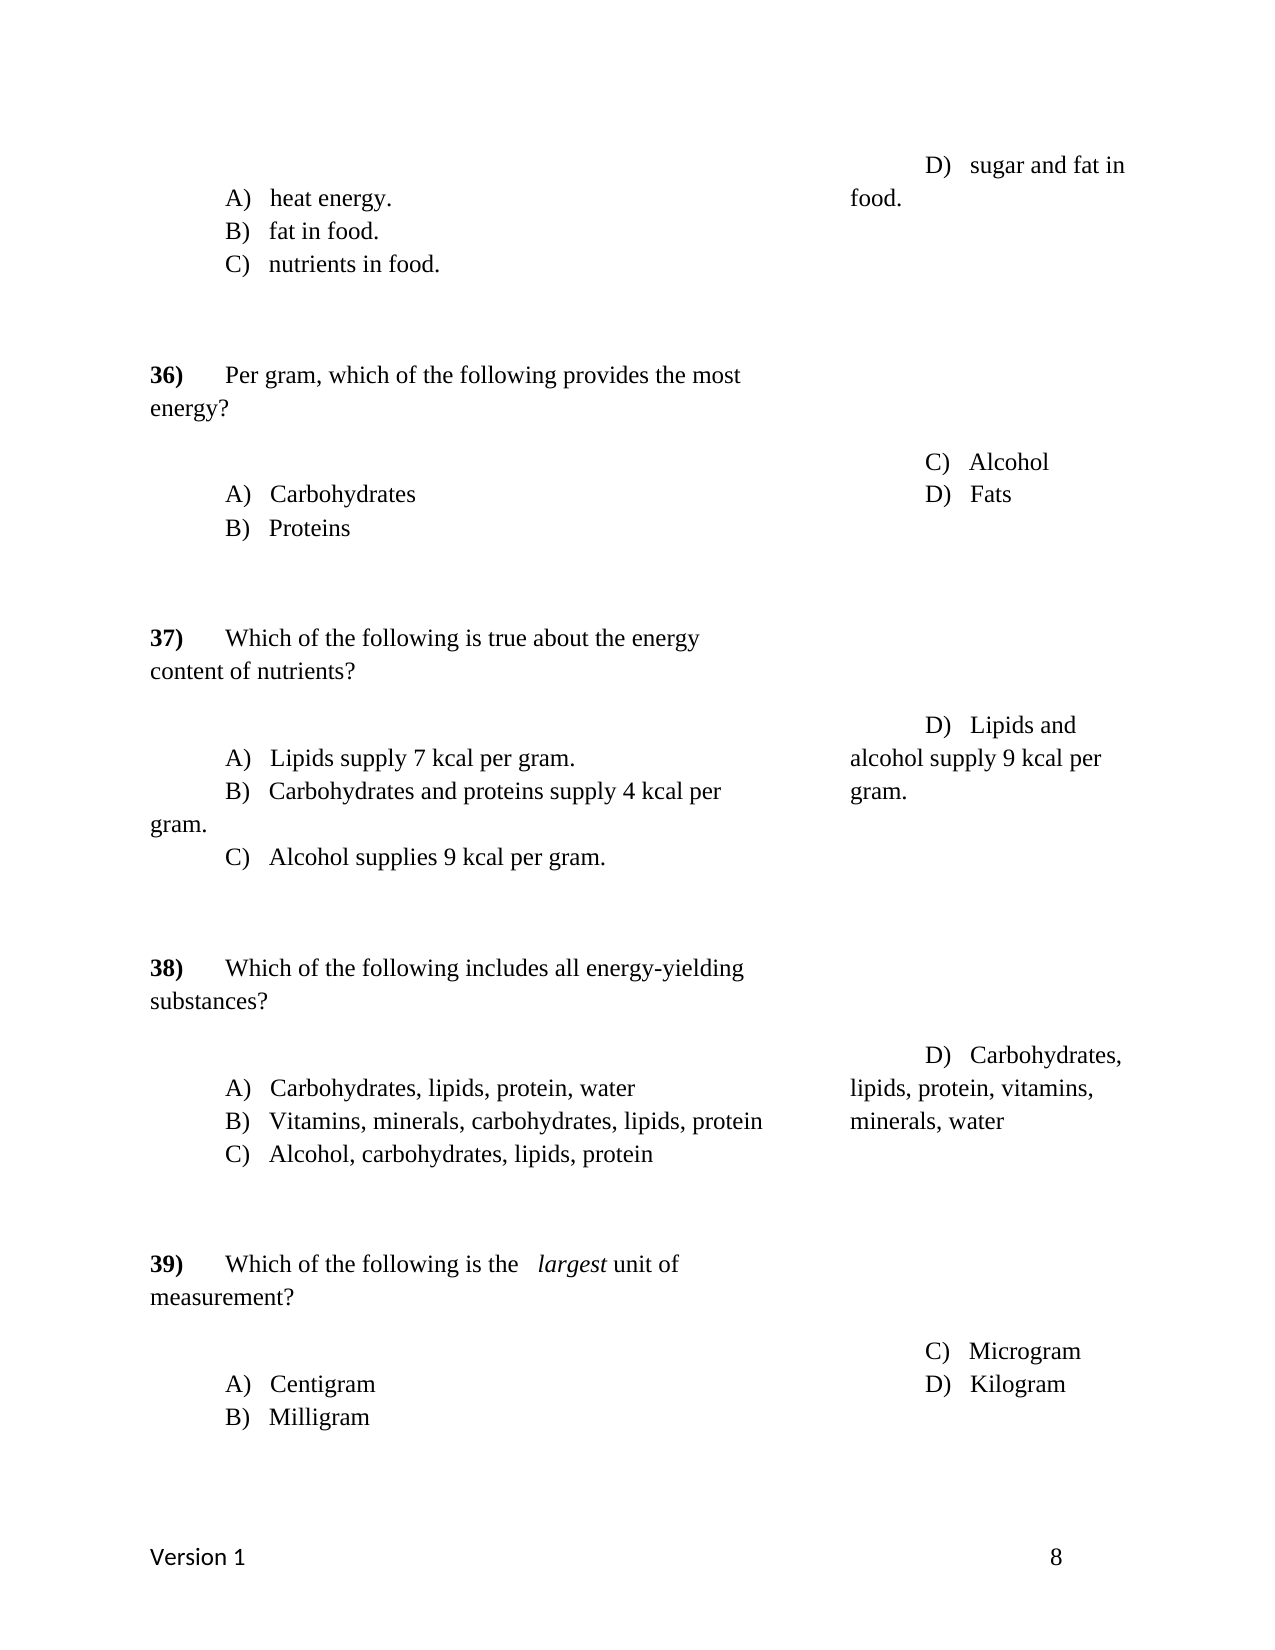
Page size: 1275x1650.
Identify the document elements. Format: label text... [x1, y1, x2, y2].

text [150, 1336, 775, 1431]
text 38) Which of the following includes all energy-yielding substances? [150, 953, 775, 1014]
text 37) Which of the following is true about the energy content of nutrients? [150, 623, 775, 685]
text A) Carbohydrates, lipids, protein, water B) Vitamins, minerals, carbohydrates, lipids, protein C) Alcohol, carbohydrates, lipids, protein D) Carbohydrates, lipids, protein, vitamins, minerals, water [150, 1040, 775, 1167]
text A) Lipids supply 7 kcal per gram. B) Carbohydrates and proteins supply 4 kcal per gram. C) Alcohol supplies 9 kcal per gram. D) Lipids and alcohol supply 9 kcal per gram. [850, 710, 1125, 838]
text A) heat energy. B) fat in food. C) nutrients in food. D) sugar and fat in food. [850, 150, 1125, 245]
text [850, 1336, 1125, 1431]
text A) heat energy. B) fat in food. C) nutrients in food. D) sugar and fat in food. [150, 150, 775, 278]
text A) Carbohydrates B) Proteins C) Alcohol D) Fats [850, 447, 1125, 541]
text A) Carbohydrates B) Proteins C) Alcohol D) Fats [150, 447, 775, 541]
text A) Lipids supply 7 kcal per gram. B) Carbohydrates and proteins supply 4 kcal per gram. C) Alcohol supplies 9 kcal per gram. D) Lipids and alcohol supply 9 kcal per gram. [150, 710, 775, 871]
text 39) Which of the following is the largest unit of measurement? [150, 1249, 775, 1311]
text A) Carbohydrates, lipids, protein, water B) Vitamins, minerals, carbohydrates, lipids, protein C) Alcohol, carbohydrates, lipids, protein D) Carbohydrates, lipids, protein, vitamins, minerals, water [850, 1040, 1125, 1167]
text 36) Per gram, which of the following provides the most energy? [150, 360, 775, 421]
